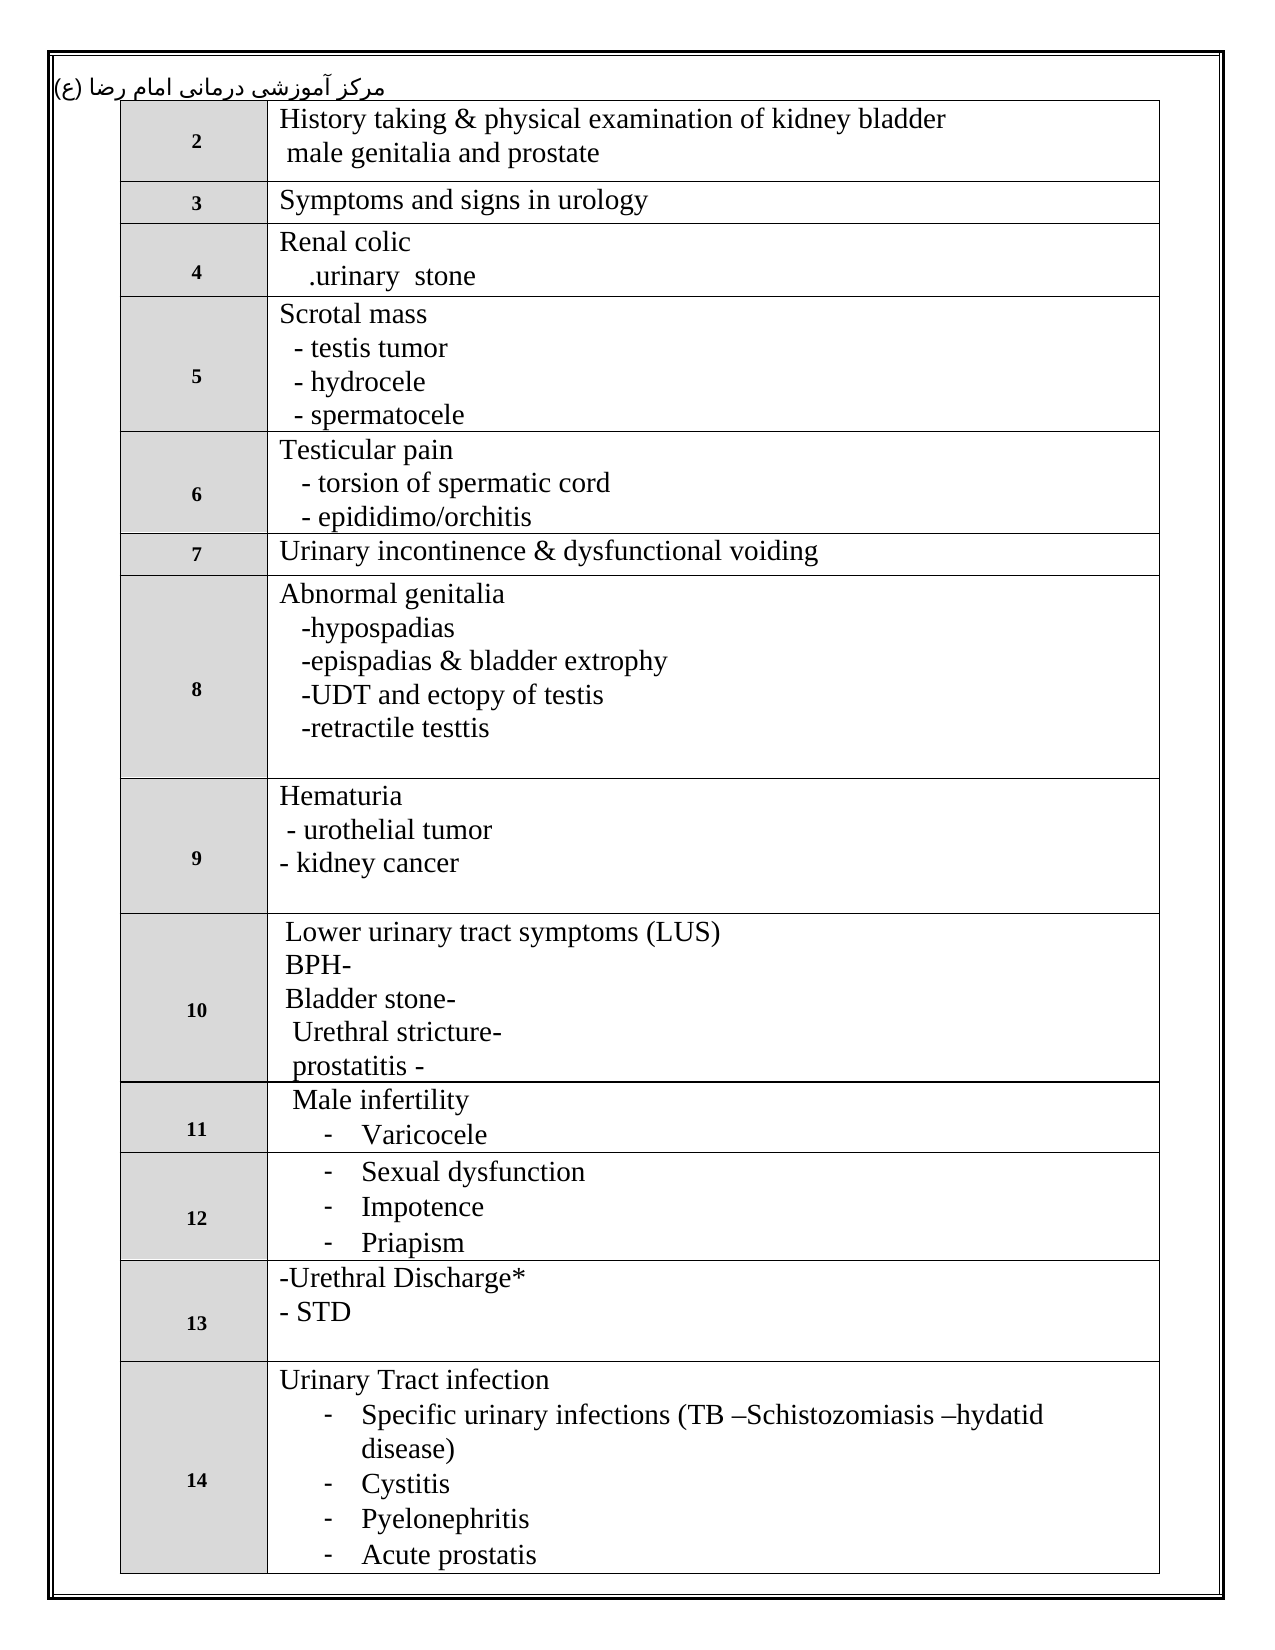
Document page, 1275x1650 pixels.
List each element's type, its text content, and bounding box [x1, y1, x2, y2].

table_cell 5 [121, 297, 267, 431]
table_cell Renal colic .urinary stone [268, 224, 1159, 296]
table_cell Hematuria - urothelial tumor - kidney cancer [268, 779, 1159, 913]
table_cell 13 [121, 1261, 267, 1361]
table_cell 8 [121, 576, 267, 777]
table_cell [268, 1362, 1159, 1573]
table_cell Urinary incontinence & dysfunctional voiding [268, 534, 1159, 575]
table_cell 14 [121, 1362, 267, 1573]
table_cell 4 [121, 224, 267, 296]
table_cell 3 [121, 182, 267, 223]
table_cell History taking & physical examination of kidney bladder male genitalia and prostate [268, 101, 1159, 181]
table_cell Symptoms and signs in urology [268, 182, 1159, 223]
table_cell Scrotal mass - testis tumor - hydrocele - spermatocele [268, 297, 1159, 431]
table_cell 11 [121, 1083, 267, 1152]
table_cell 12 [121, 1153, 267, 1259]
table_cell Lower urinary tract symptoms (LUS) -BPH -Bladder stone -Urethral stricture - prostatitis [268, 914, 1159, 1081]
table_cell -Urethral Discharge* - STD [268, 1261, 1159, 1361]
table_cell Male infertility Varicocele [268, 1083, 1159, 1152]
table_cell 6 [121, 432, 267, 532]
table_cell 2 [121, 101, 267, 181]
table_cell Sexual dysfunction Impotence Priapism [268, 1153, 1159, 1259]
table_cell 7 [121, 534, 267, 575]
table_cell 10 [121, 914, 267, 1081]
table_cell Abnormal genitalia -hypospadias -epispadias & bladder extrophy -UDT and ectopy of testis -retractile testtis [268, 576, 1159, 777]
table_cell 9 [121, 779, 267, 913]
table_cell Testicular pain - torsion of spermatic cord - epididimo/orchitis [268, 432, 1159, 532]
